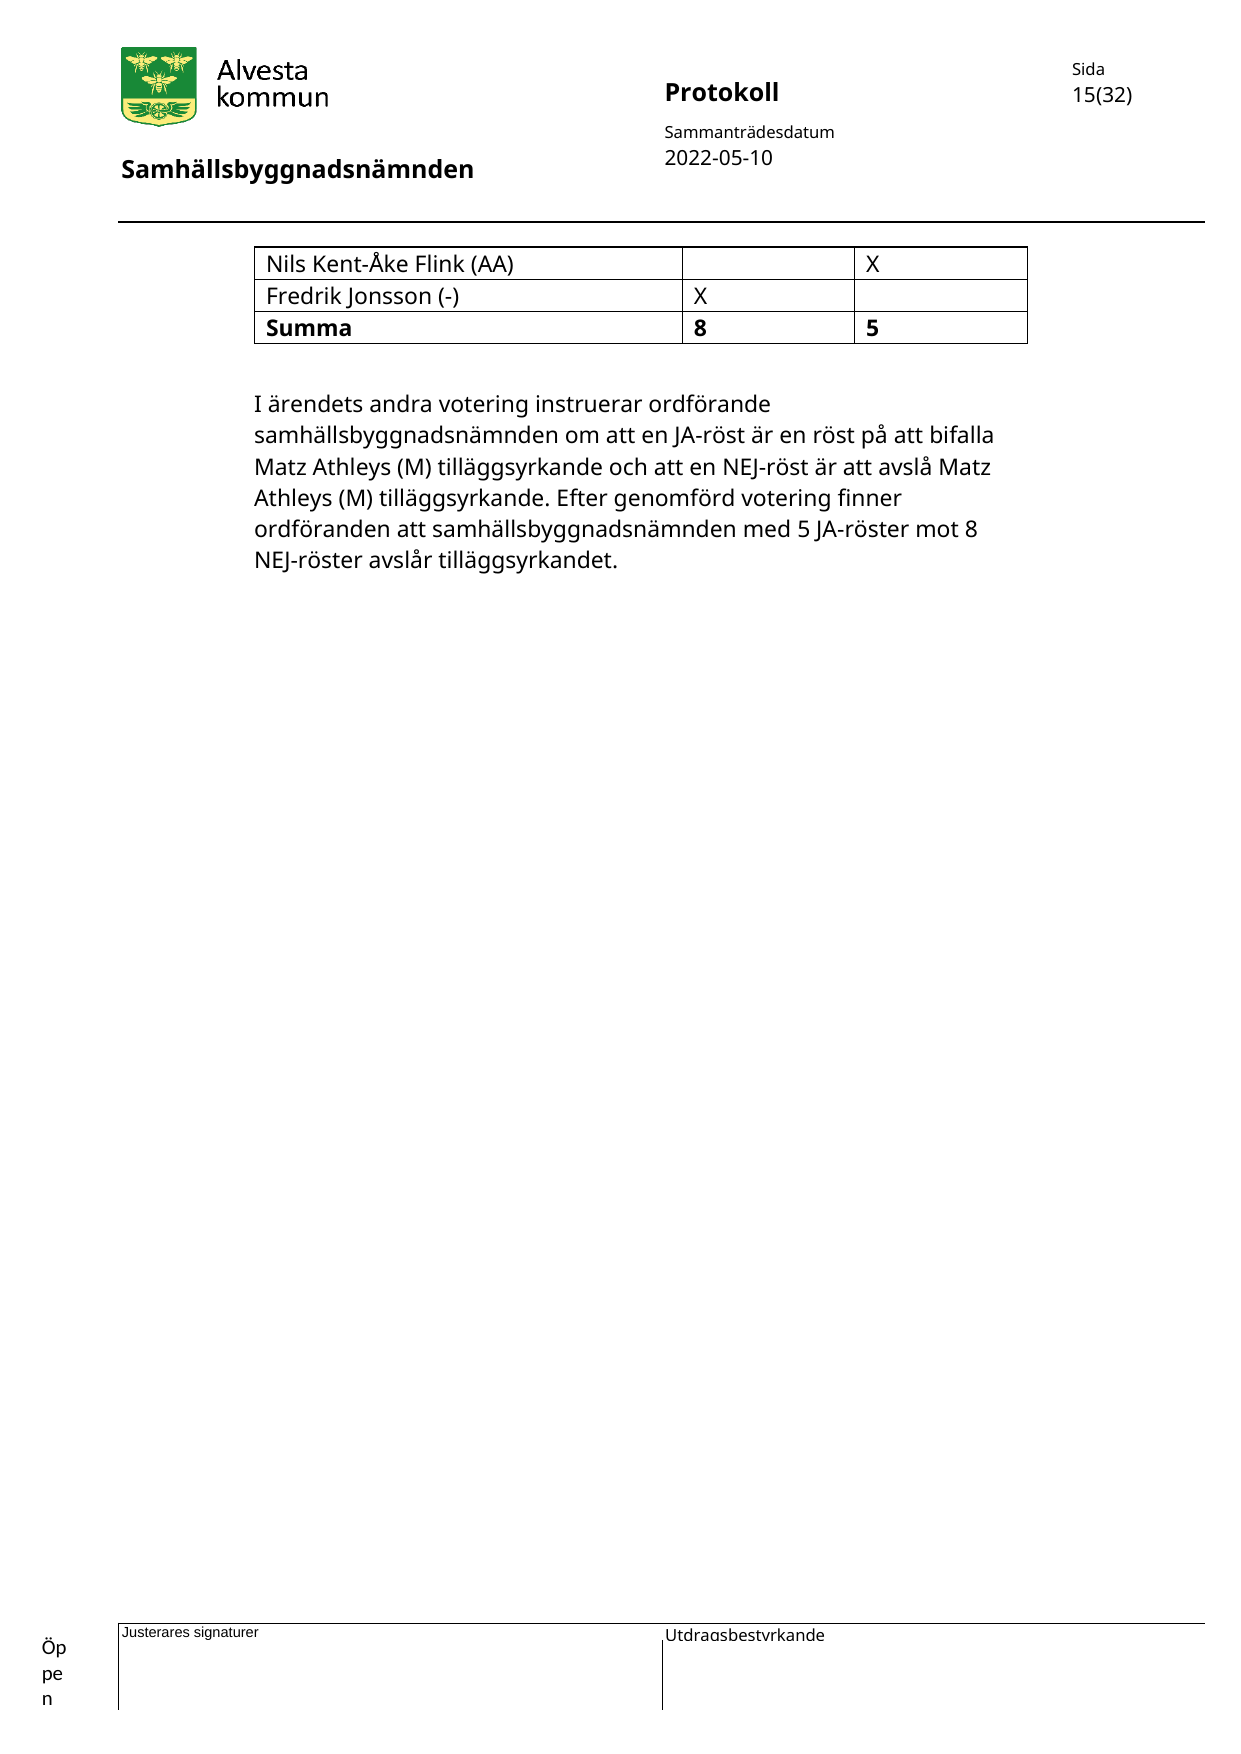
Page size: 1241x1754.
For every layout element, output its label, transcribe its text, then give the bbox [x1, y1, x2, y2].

table_cell 8 [683, 312, 854, 343]
table_cell Fredrik Jonsson (-) [255, 280, 682, 311]
table_cell [855, 280, 1027, 311]
table_cell [683, 248, 854, 279]
table_cell X [855, 248, 1027, 279]
table_cell Summa [255, 312, 682, 343]
picture [121, 47, 328, 127]
table_cell Nils Kent-Åke Flink (AA) [255, 248, 682, 279]
text I ärendets andra votering instruerar ordförande samhällsbyggnadsnämnden om att en JA-röst är en röst på att bifalla Matz Athleys (M) tilläggsyrkande och att en NEJ-röst är att avslå Matz Athleys (M) tilläggsyrkande. Efter genomförd votering finner ordföranden att samhällsbyggnadsnämnden med 5 JA-röster mot 8 NEJ-röster avslår tilläggsyrkandet. [254, 388, 1028, 576]
table_cell 5 [855, 312, 1027, 343]
table_cell X [683, 280, 854, 311]
